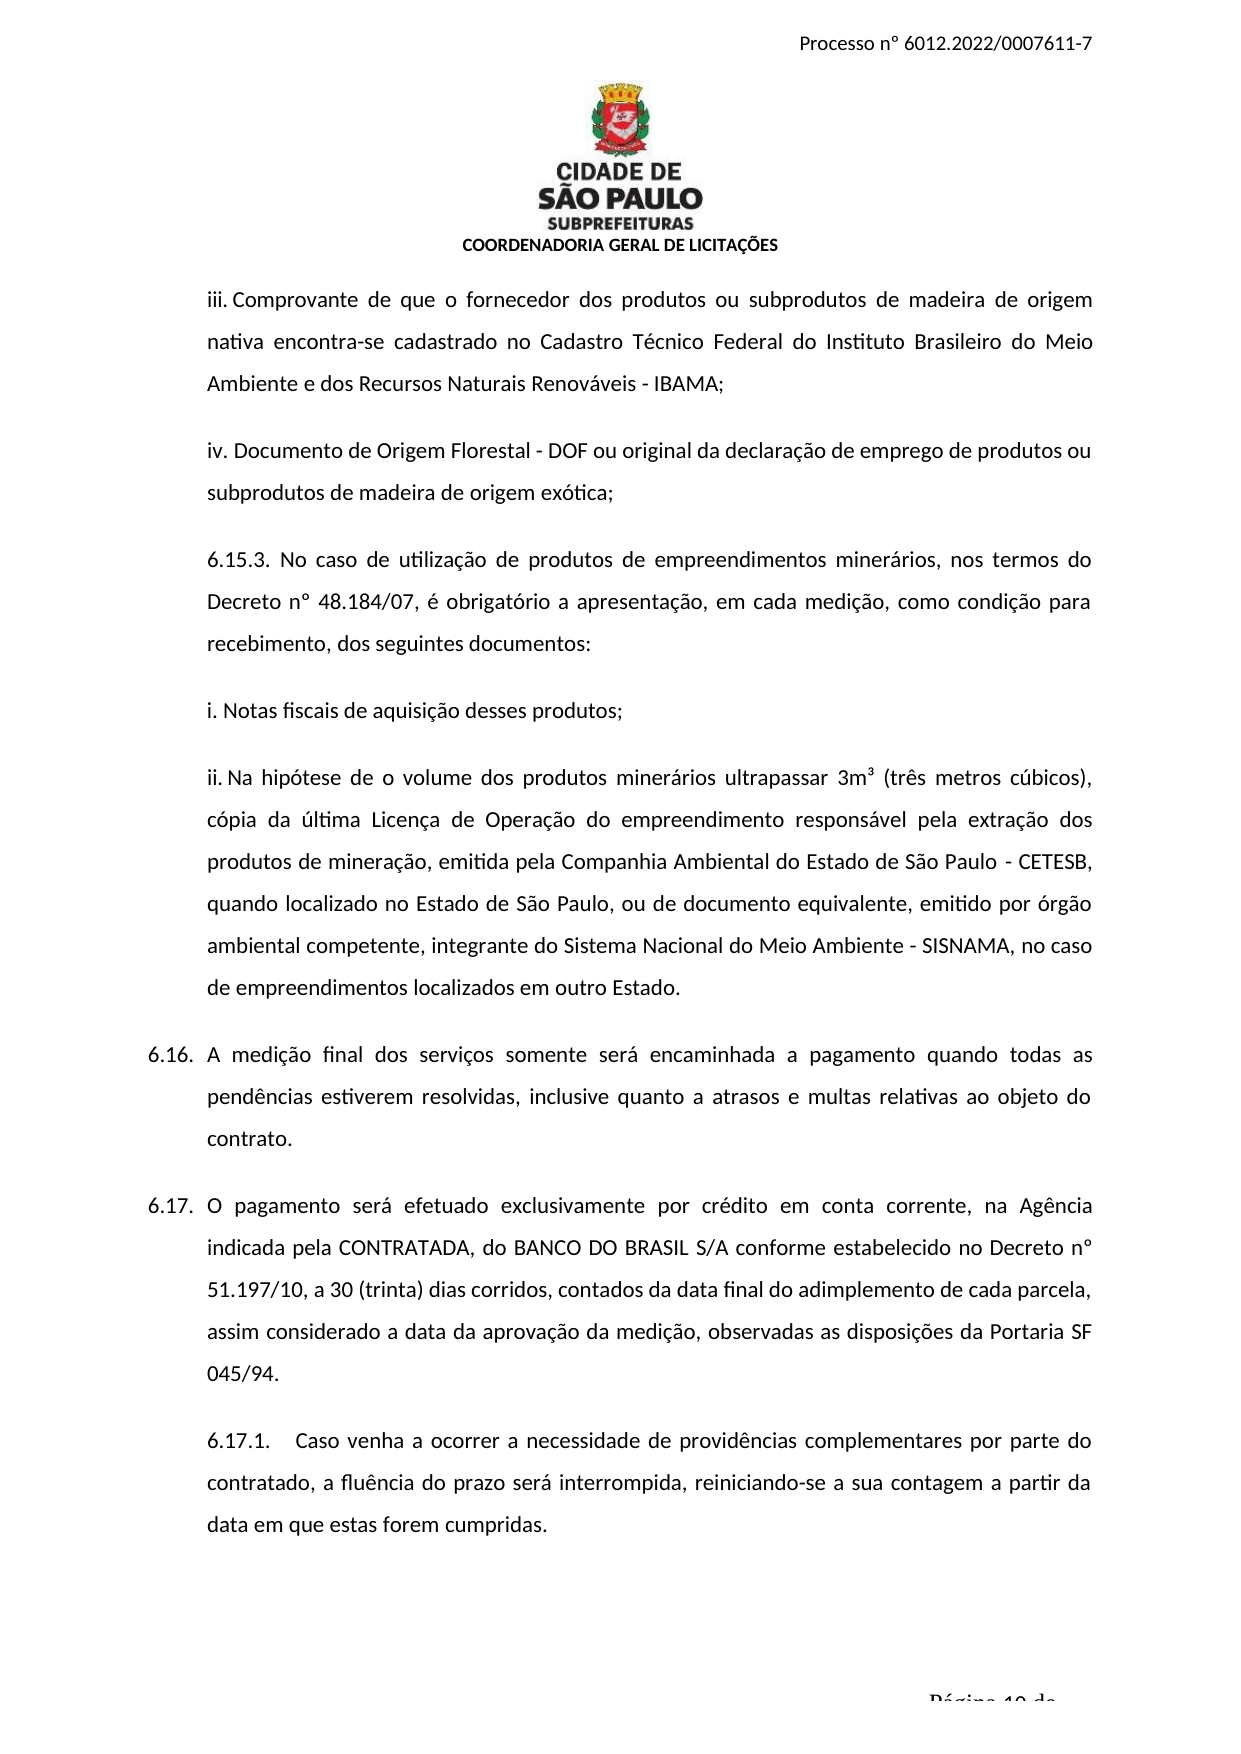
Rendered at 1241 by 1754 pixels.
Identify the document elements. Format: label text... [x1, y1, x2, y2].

list A medição final dos serviços somente será encaminhada a pagamento quando todas as pendências estiverem resolvidas, inclusive quanto a atrasos e multas relativas ao objeto do contrato. [148, 1040, 1093, 1152]
list O pagamento será efetuado exclusivamente por crédito em conta corrente, na Agência indicada pela CONTRATADA, do BANCO DO BRASIL S/A conforme estabelecido no Decreto nº 51.197/10, a 30 (trinta) dias corridos, contados da data final do adimplemento de cada parcela, assim considerado a data da aprovação da medição, observadas as disposições da Portaria SF 045/94. [148, 1191, 1093, 1387]
text COORDENADORIA GERAL DE LICITAÇÕES [315, 233, 925, 256]
list No caso de utilização de produtos de empreendimentos minerários, nos termos do Decreto nº 48.184/07, é obrigatório a apresentação, em cada medição, como condição para recebimento, dos seguintes documentos: [207, 545, 1093, 657]
list Comprovante de que o fornecedor dos produtos ou subprodutos de madeira de origem nativa encontra-se cadastrado no Cadastro Técnico Federal do Instituto Brasileiro do Meio Ambiente e dos Recursos Naturais Renováveis - IBAMA; [207, 285, 1093, 397]
list Na hipótese de o volume dos produtos minerários ultrapassar 3m³ (três metros cúbicos), cópia da última Licença de Operação do empreendimento responsável pela extração dos produtos de mineração, emitida pela Companhia Ambiental do Estado de São Paulo - CETESB, quando localizado no Estado de São Paulo, ou de documento equivalente, emitido por órgão ambiental competente, integrante do Sistema Nacional do Meio Ambiente - SISNAMA, no caso de empreendimentos localizados em outro Estado. [207, 763, 1093, 1001]
list Caso venha a ocorrer a necessidade de providências complementares por parte do contratado, a fluência do prazo será interrompida, reiniciando-se a sua contagem a partir da data em que estas forem cumpridas. [207, 1426, 1093, 1538]
picture [535, 80, 703, 233]
list Notas fiscais de aquisição desses produtos; [207, 696, 1115, 724]
list Documento de Origem Florestal - DOF ou original da declaração de emprego de produtos ou subprodutos de madeira de origem exótica; [207, 436, 1093, 506]
